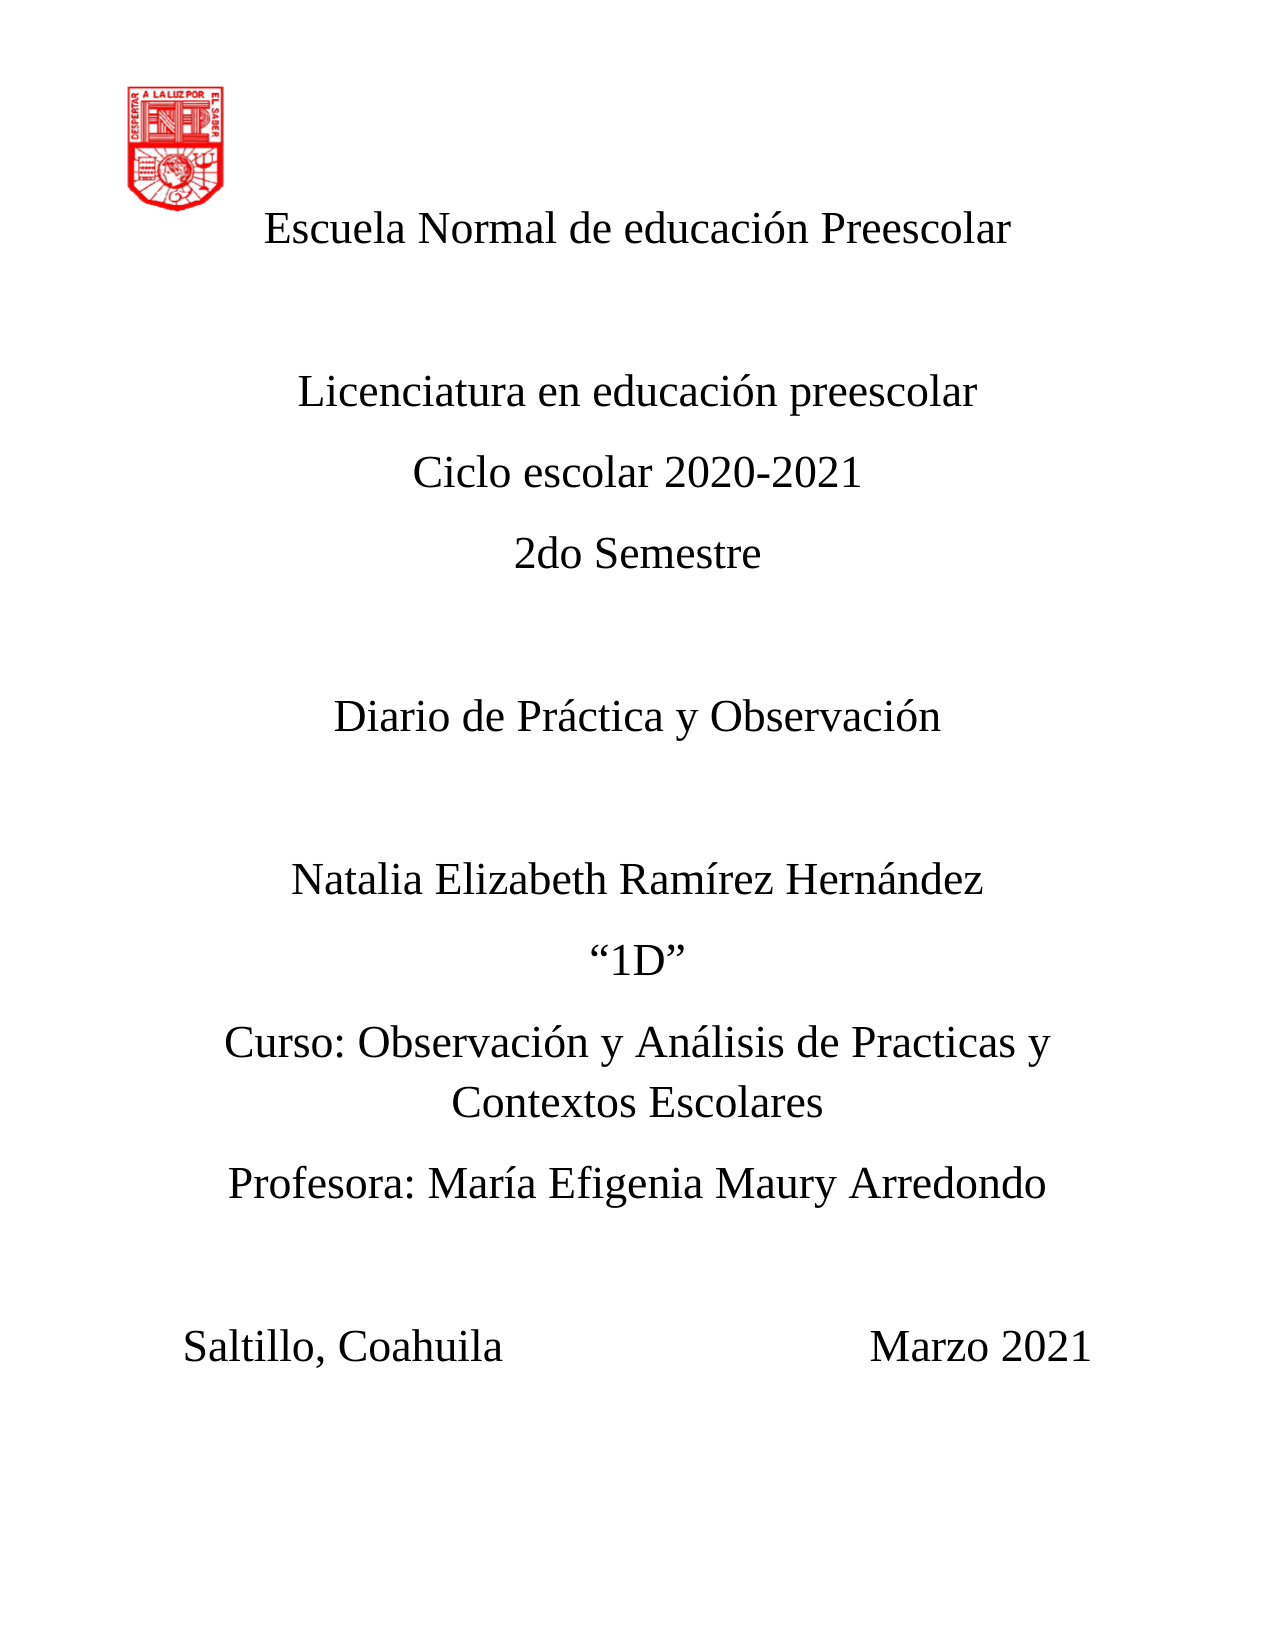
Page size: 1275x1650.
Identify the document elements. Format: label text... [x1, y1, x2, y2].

text Licenciatura en educación preescolar [177, 363, 1098, 416]
text “1D” [177, 933, 1098, 986]
text Diario de Práctica y Observación [177, 689, 1098, 741]
text 2do Semestre [177, 526, 1098, 579]
text Natalia Elizabeth Ramírez Hernández [177, 851, 1098, 904]
text Escuela Normal de educación Preescolar [177, 201, 1098, 253]
text Curso: Observación y Análisis de Practicas y Contextos Escolares [177, 1014, 1098, 1127]
text Ciclo escolar 2020-2021 [177, 445, 1098, 497]
picture [85, 85, 258, 213]
text Profesora: María Efigenia Maury Arredondo [177, 1156, 1098, 1209]
text Saltillo, Coahuila Marzo 2021 [177, 1319, 1098, 1371]
